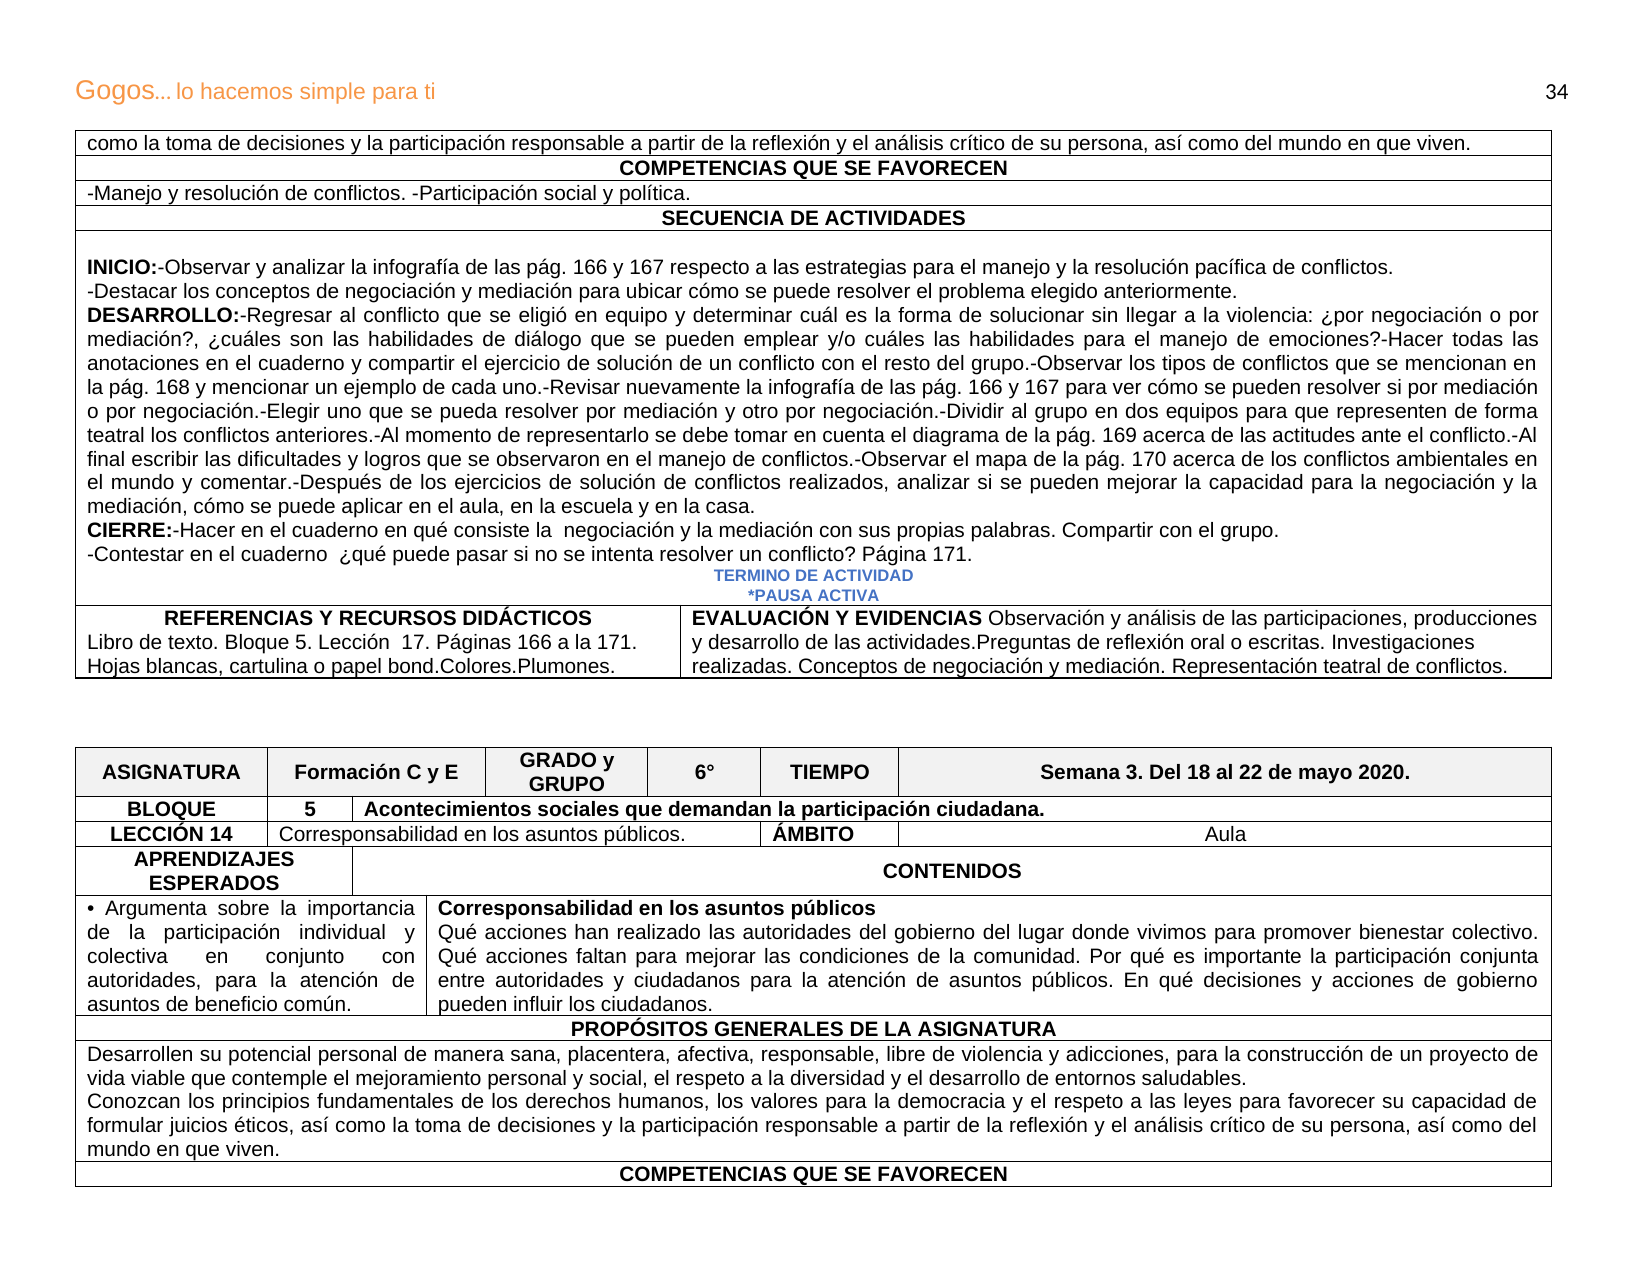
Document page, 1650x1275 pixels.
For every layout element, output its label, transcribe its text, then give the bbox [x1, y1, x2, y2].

table_header Semana 3. Del 18 al 22 de mayo 2020. [899, 748, 1551, 796]
table_cell PROPÓSITOS GENERALES DE LA ASIGNATURA [76, 1016, 1551, 1040]
table_header TIEMPO [761, 748, 898, 796]
table_header GRADO y GRUPO [486, 748, 647, 796]
table_cell APRENDIZAJES ESPERADOS [76, 847, 352, 894]
table_cell EVALUACIÓN Y EVIDENCIAS Observación y análisis de las participaciones, producciones y desarrollo de las actividades.Preguntas de reflexión oral o escritas. Investigaciones realizadas. Conceptos de negociación y mediación. Representación teatral de conflictos. [681, 606, 1551, 677]
table_cell Corresponsabilidad en los asuntos públicos. [268, 822, 760, 846]
table_cell Corresponsabilidad en los asuntos públicos Qué acciones han realizado las autoridades del gobierno del lugar donde vivimos para promover bienestar colectivo. Qué acciones faltan para mejorar las condiciones de la comunidad. Por qué es importante la participación conjunta entre autoridades y ciudadanos para la atención de asuntos públicos. En qué decisiones y acciones de gobierno pueden influir los ciudadanos. [427, 896, 1551, 1015]
table_cell COMPETENCIAS QUE SE FAVORECEN [76, 156, 1551, 180]
table_header Formación C y E [268, 748, 485, 796]
table_header 6° [648, 748, 760, 796]
table_cell ÁMBITO [761, 822, 898, 846]
table_cell COMPETENCIAS QUE SE FAVORECEN [76, 1162, 1551, 1186]
table_header ASIGNATURA [76, 748, 267, 796]
table_cell -Manejo y resolución de conflictos. -Participación social y política. [76, 181, 1551, 205]
table_cell • Argumenta sobre la importancia de la participación individual y colectiva en conjunto con autoridades, para la atención de asuntos de beneficio común. [76, 896, 426, 1015]
table_cell Acontecimientos sociales que demandan la participación ciudadana. [353, 797, 1551, 821]
table_cell REFERENCIAS Y RECURSOS DIDÁCTICOS Libro de texto. Bloque 5. Lección 17. Páginas 166 a la 171. Hojas blancas, cartulina o papel bond.Colores.Plumones. [76, 606, 680, 677]
table_cell INICIO:-Observar y analizar la infografía de las pág. 166 y 167 respecto a las estrategias para el manejo y la resolución pacífica de conflictos. -Destacar los conceptos de negociación y mediación para ubicar cómo se puede resolver el problema elegido anteriormente. DESARROLLO:-Regresar al conflicto que se eligió en equipo y determinar cuál es la forma de solucionar sin llegar a la violencia: ¿por negociación o por mediación?, ¿cuáles son las habilidades de diálogo que se pueden emplear y/o cuáles las habilidades para el manejo de emociones?-Hacer todas las anotaciones en el cuaderno y compartir el ejercicio de solución de un conflicto con el resto del grupo.-Observar los tipos de conflictos que se mencionan en la pág. 168 y mencionar un ejemplo de cada uno.-Revisar nuevamente la infografía de las pág. 166 y 167 para ver cómo se pueden resolver si por mediación o por negociación.-Elegir uno que se pueda resolver por mediación y otro por negociación.-Dividir al grupo en dos equipos para que representen de forma teatral los conflictos anteriores.-Al momento de representarlo se debe tomar en cuenta el diagrama de la pág. 169 acerca de las actitudes ante el conflicto.-Al final escribir las dificultades y logros que se observaron en el manejo de conflictos.-Observar el mapa de la pág. 170 acerca de los conflictos ambientales en el mundo y comentar.-Después de los ejercicios de solución de conflictos realizados, analizar si se pueden mejorar la capacidad para la negociación y la mediación, cómo se puede aplicar en el aula, en la escuela y en la casa. CIERRE:-Hacer en el cuaderno en qué consiste la negociación y la mediación con sus propias palabras. Compartir con el grupo. -Contestar en el cuaderno ¿qué puede pasar si no se intenta resolver un conflicto? Página 171. TERMINO DE ACTIVIDAD *PAUSA ACTIVA [76, 231, 1551, 604]
table_cell LECCIÓN 14 [76, 822, 267, 846]
table_cell SECUENCIA DE ACTIVIDADES [76, 206, 1551, 230]
table_cell BLOQUE [76, 797, 267, 821]
table_cell Aula [899, 822, 1551, 846]
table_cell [76, 131, 1551, 155]
table_cell CONTENIDOS [353, 847, 1551, 894]
table_cell 5 [268, 797, 352, 821]
